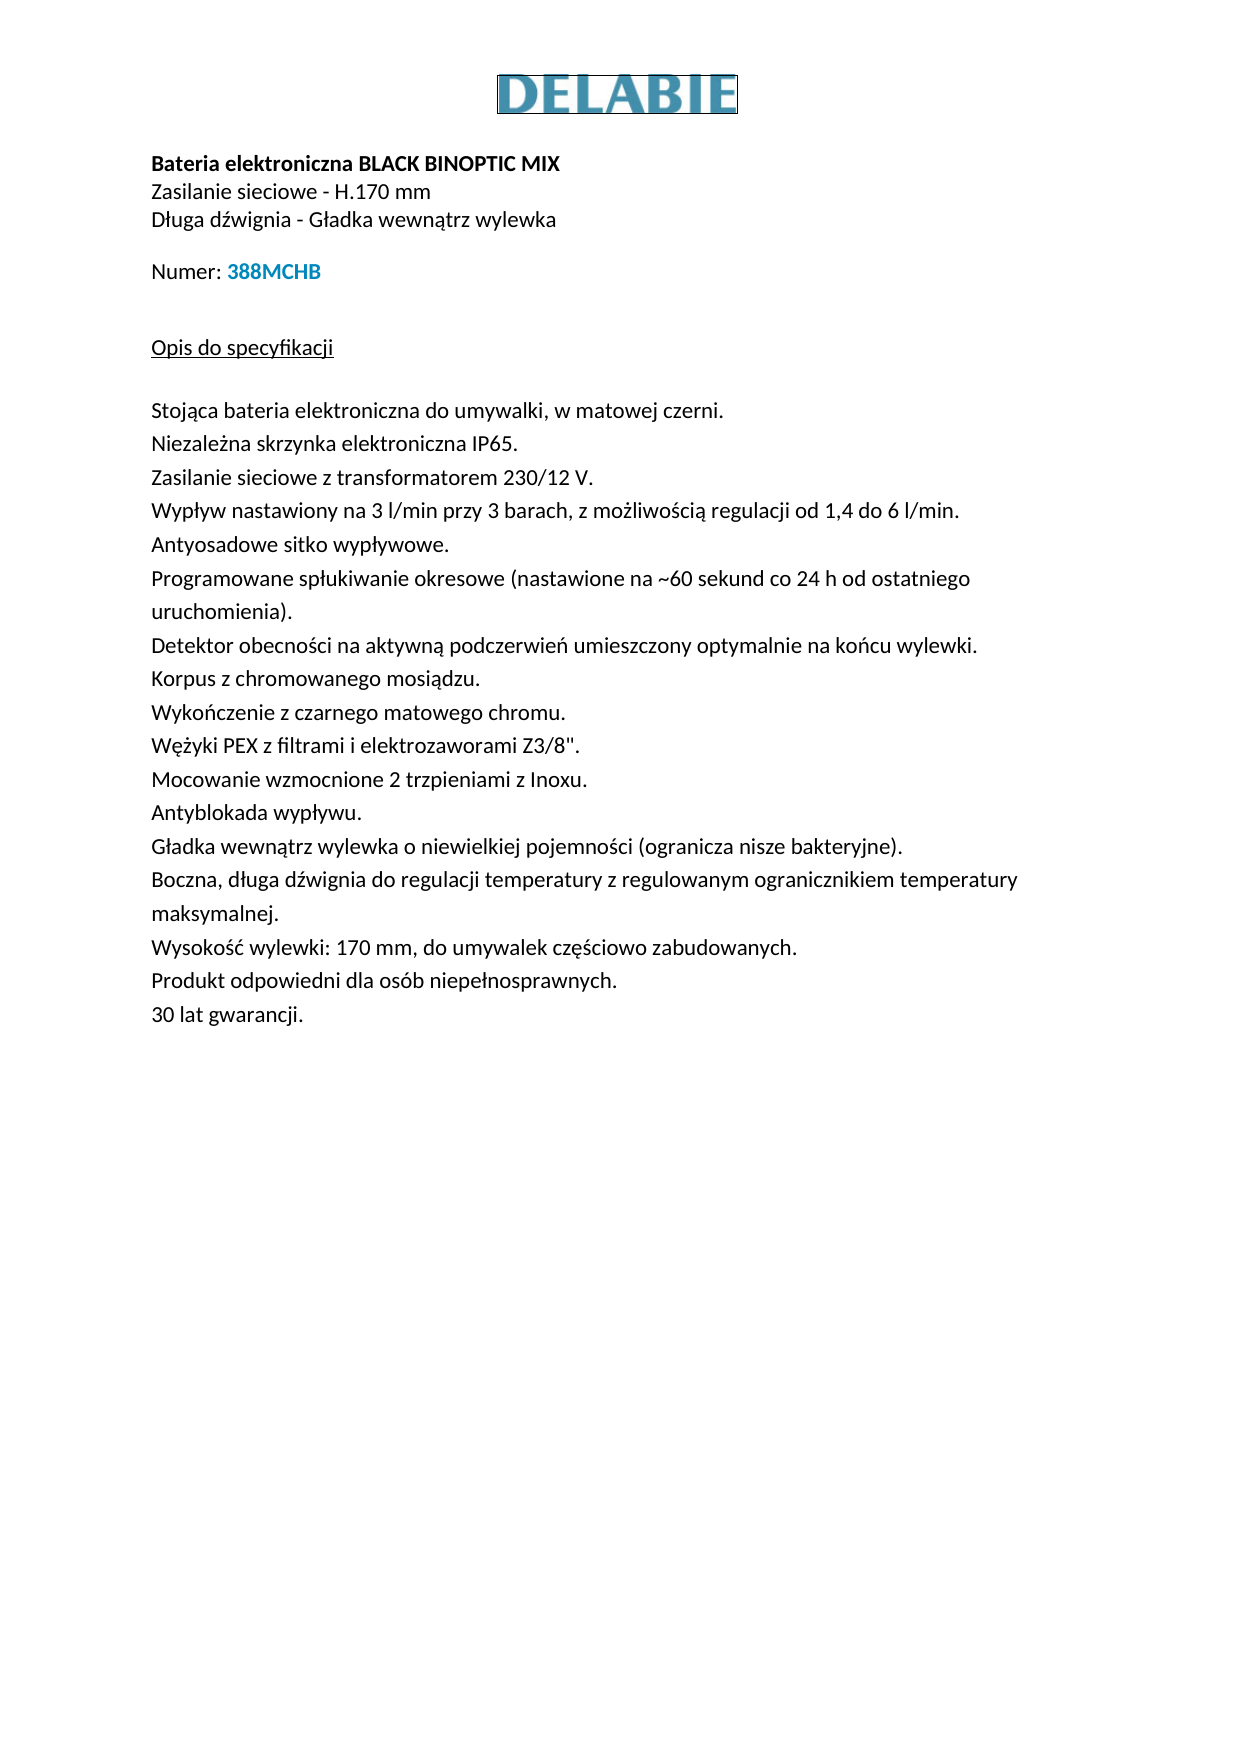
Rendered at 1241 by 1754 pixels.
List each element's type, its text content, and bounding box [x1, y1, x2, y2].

text Antyosadowe sitko wypływowe. [151, 530, 1084, 558]
text Boczna, długa dźwignia do regulacji temperatury z regulowanym ogranicznikiem temperatury maksymalnej. [151, 866, 1084, 927]
text Zasilanie sieciowe - H.170 mm [151, 177, 1084, 205]
text Mocowanie wzmocnione 2 trzpieniami z Inoxu. [151, 765, 1084, 793]
picture [498, 76, 737, 113]
text Numer: 388MCHB [151, 257, 1084, 285]
text Korpus z chromowanego mosiądzu. [151, 664, 1084, 692]
text Stojąca bateria elektroniczna do umywalki, w matowej czerni. [151, 396, 1084, 424]
text Wężyki PEX z filtrami i elektrozaworami Z3/8". [151, 731, 1084, 759]
text Gładka wewnątrz wylewka o niewielkiej pojemności (ogranicza nisze bakteryjne). [151, 832, 1084, 860]
text Programowane spłukiwanie okresowe (nastawione na ~60 sekund co 24 h od ostatniego uruchomienia). [151, 564, 1084, 625]
text Detektor obecności na aktywną podczerwień umieszczony optymalnie na końcu wylewki. [151, 631, 1084, 659]
text Niezależna skrzynka elektroniczna IP65. [151, 429, 1084, 458]
text Zasilanie sieciowe z transformatorem 230/12 V. [151, 463, 1084, 491]
text Wysokość wylewki: 170 mm, do umywalek częściowo zabudowanych. [151, 933, 1084, 961]
text Bateria elektroniczna BLACK BINOPTIC MIX [151, 149, 1084, 177]
text Wykończenie z czarnego matowego chromu. [151, 698, 1084, 726]
text Produkt odpowiedni dla osób niepełnosprawnych. [151, 966, 1084, 994]
text Antyblokada wypływu. [151, 798, 1084, 827]
text Opis do specyfikacji [151, 333, 1084, 361]
text 30 lat gwarancji. [151, 1000, 1084, 1028]
text Długa dźwignia - Gładka wewnątrz wylewka [151, 205, 1084, 233]
text Wypływ nastawiony na 3 l/min przy 3 barach, z możliwością regulacji od 1,4 do 6 l/min. [151, 497, 1084, 525]
